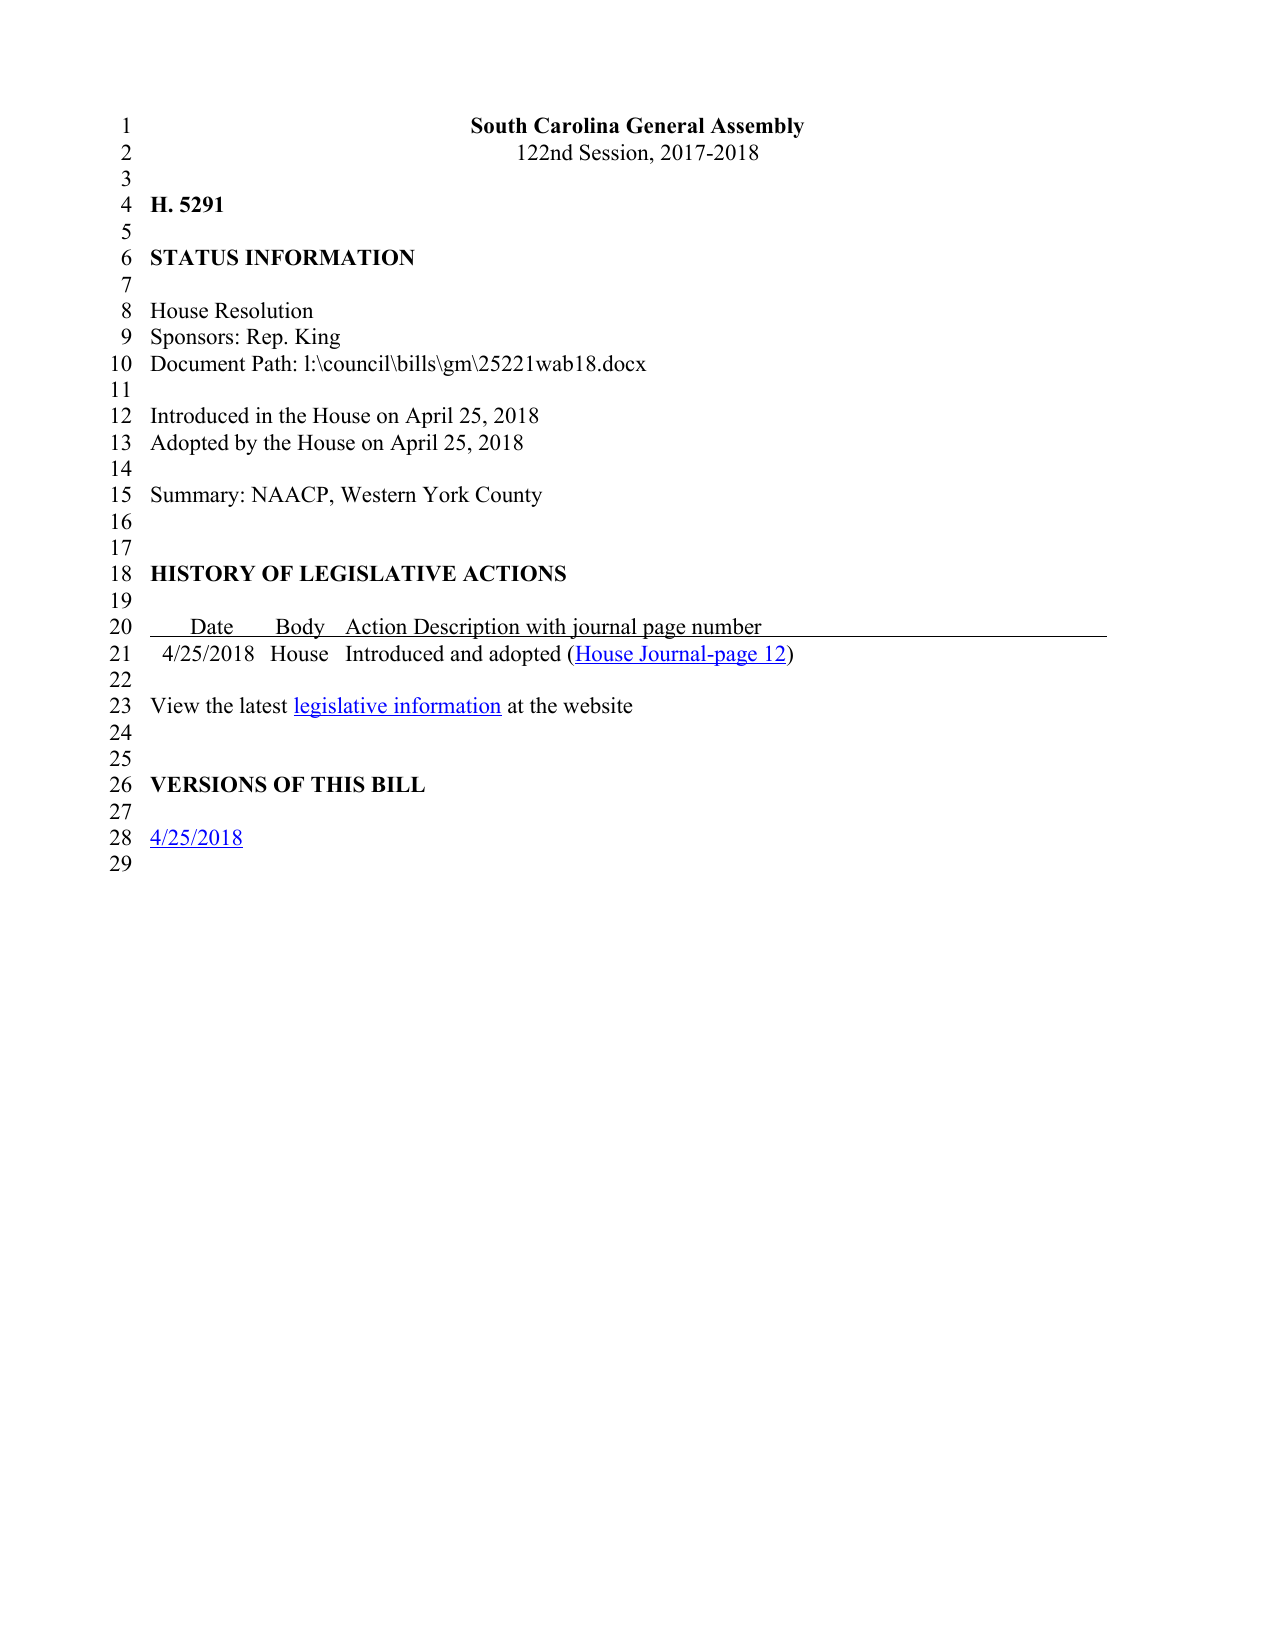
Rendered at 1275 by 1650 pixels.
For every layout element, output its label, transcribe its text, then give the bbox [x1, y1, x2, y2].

text South Carolina General Assembly [150, 112, 1125, 139]
text View the latest legislative information at the website [150, 692, 1125, 719]
text House Resolution [150, 297, 1125, 323]
text Adopted by the House on April 25, 2018 [150, 429, 1125, 455]
text Date Body Action Description with journal page number [150, 613, 1125, 639]
text 122nd Session, 2017-2018 [150, 139, 1125, 165]
text 4/25/2018 [150, 824, 1125, 850]
text 4/25/2018 House Introduced and adopted (House Journal-page 12) [150, 639, 1125, 666]
text Introduced in the House on April 25, 2018 [150, 402, 1125, 429]
text VERSIONS OF THIS BILL [150, 771, 1125, 798]
text Summary: NAACP, Western York County [150, 481, 1125, 508]
text STATUS INFORMATION [150, 244, 1125, 271]
text HISTORY OF LEGISLATIVE ACTIONS [150, 561, 1125, 587]
text H. 5291 [150, 192, 1125, 218]
text Document Path: l:\council\bills\gm\25221wab18.docx [150, 350, 1125, 376]
text Sponsors: Rep. King [150, 323, 1125, 350]
